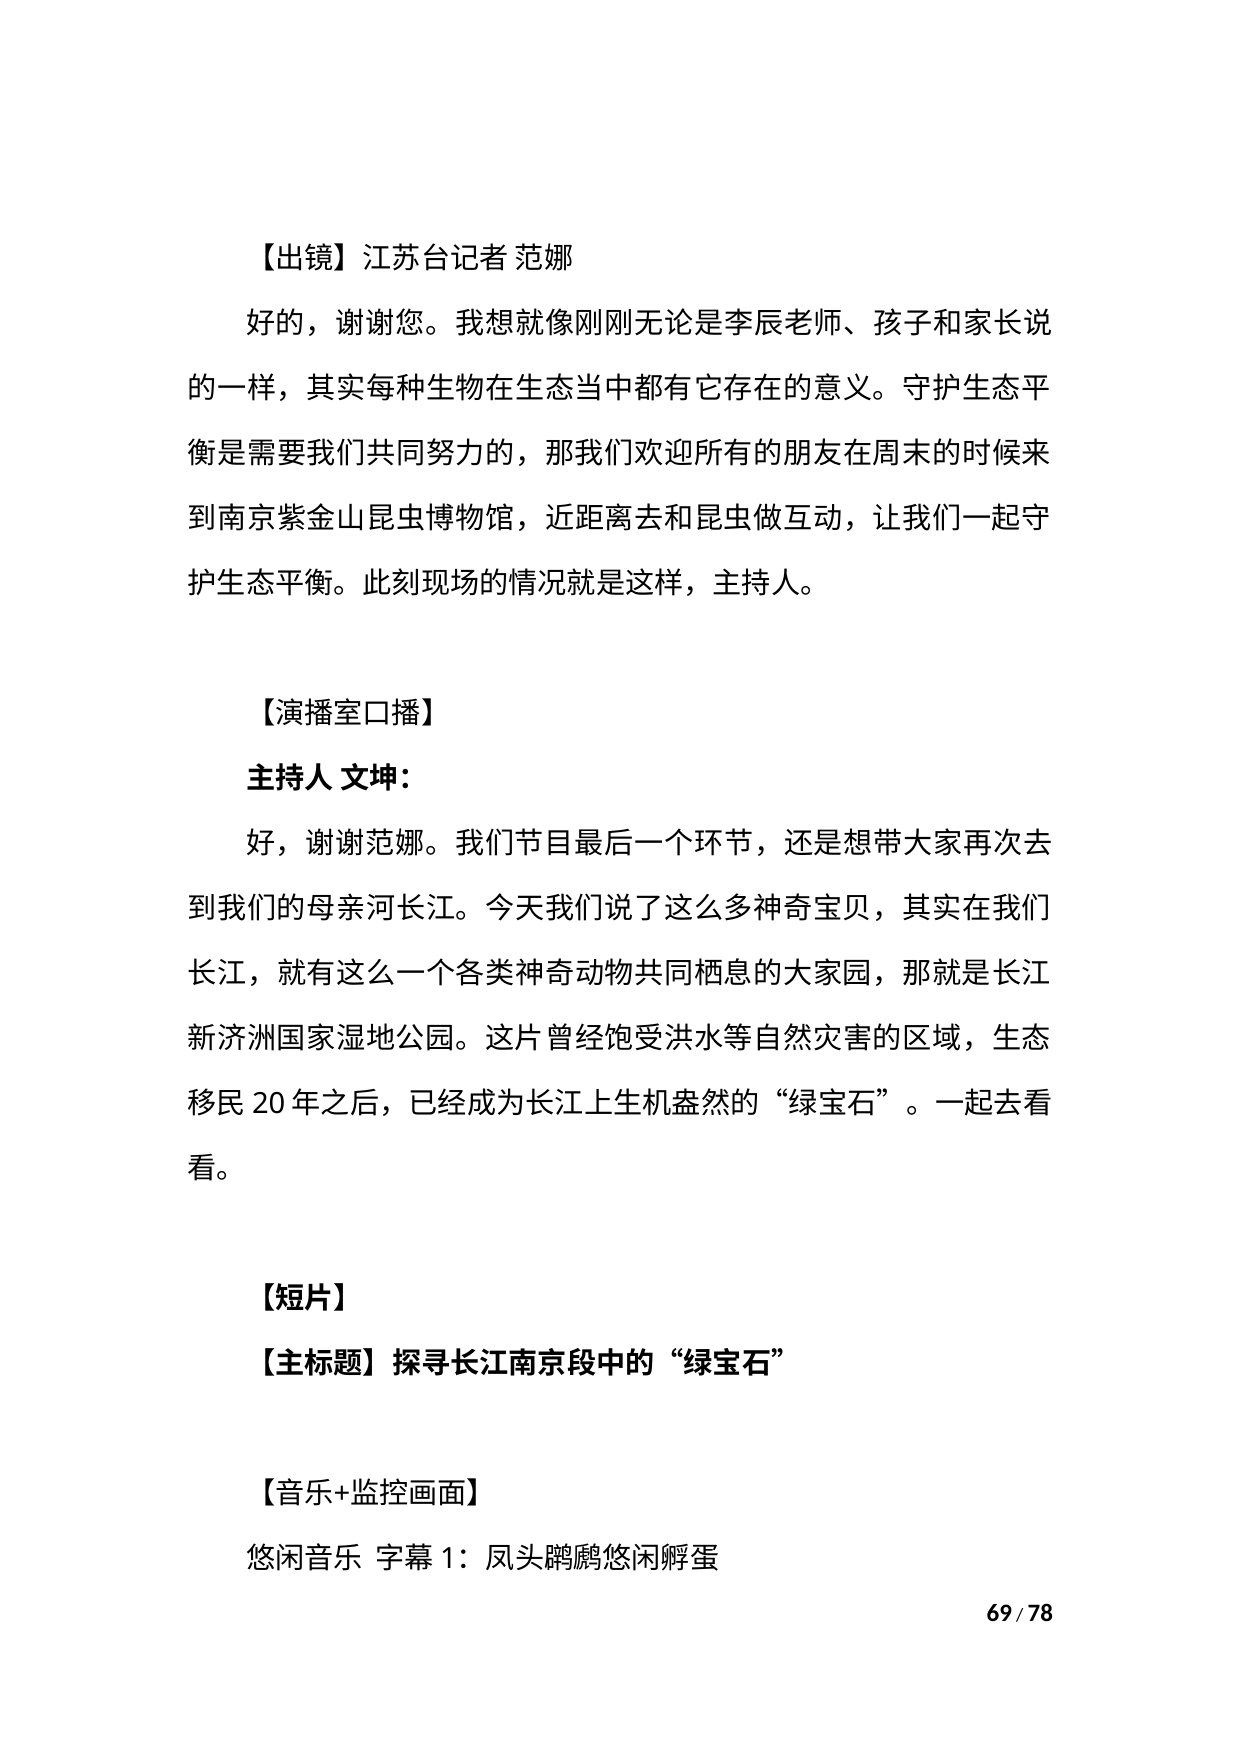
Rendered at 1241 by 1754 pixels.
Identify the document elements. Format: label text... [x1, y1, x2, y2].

text 好，谢谢范娜。我们节目最后一个环节，还是想带大家再次去到我们的母亲河长江。今天我们说了这么多神奇宝贝，其实在我们长江，就有这么一个各类神奇动物共同栖息的大家园，那就是长江新济洲国家湿地公园。这片曾经饱受洪水等自然灾害的区域，生态移民20年之后，已经成为长江上生机盎然的“绿宝石”。一起去看看。 [187, 808, 1053, 1198]
text 【音乐+监控画面】 [187, 1458, 1053, 1523]
text 好的，谢谢您。我想就像刚刚无论是李辰老师、孩子和家长说的一样，其实每种生物在生态当中都有它存在的意义。守护生态平衡是需要我们共同努力的，那我们欢迎所有的朋友在周末的时候来到南京紫金山昆虫博物馆，近距离去和昆虫做互动，让我们一起守护生态平衡。此刻现场的情况就是这样，主持人。 [187, 288, 1053, 613]
text 【短片】 [187, 1263, 1053, 1328]
text 主持人 文坤： [187, 743, 1053, 808]
text 【主标题】探寻长江南京段中的“绿宝石” [187, 1328, 1053, 1393]
text 【出镜】江苏台记者 范娜 [187, 223, 1053, 288]
text 【演播室口播】 [187, 678, 1053, 743]
text 悠闲音乐 字幕1：凤头䴙䴘悠闲孵蛋 [187, 1523, 1053, 1588]
